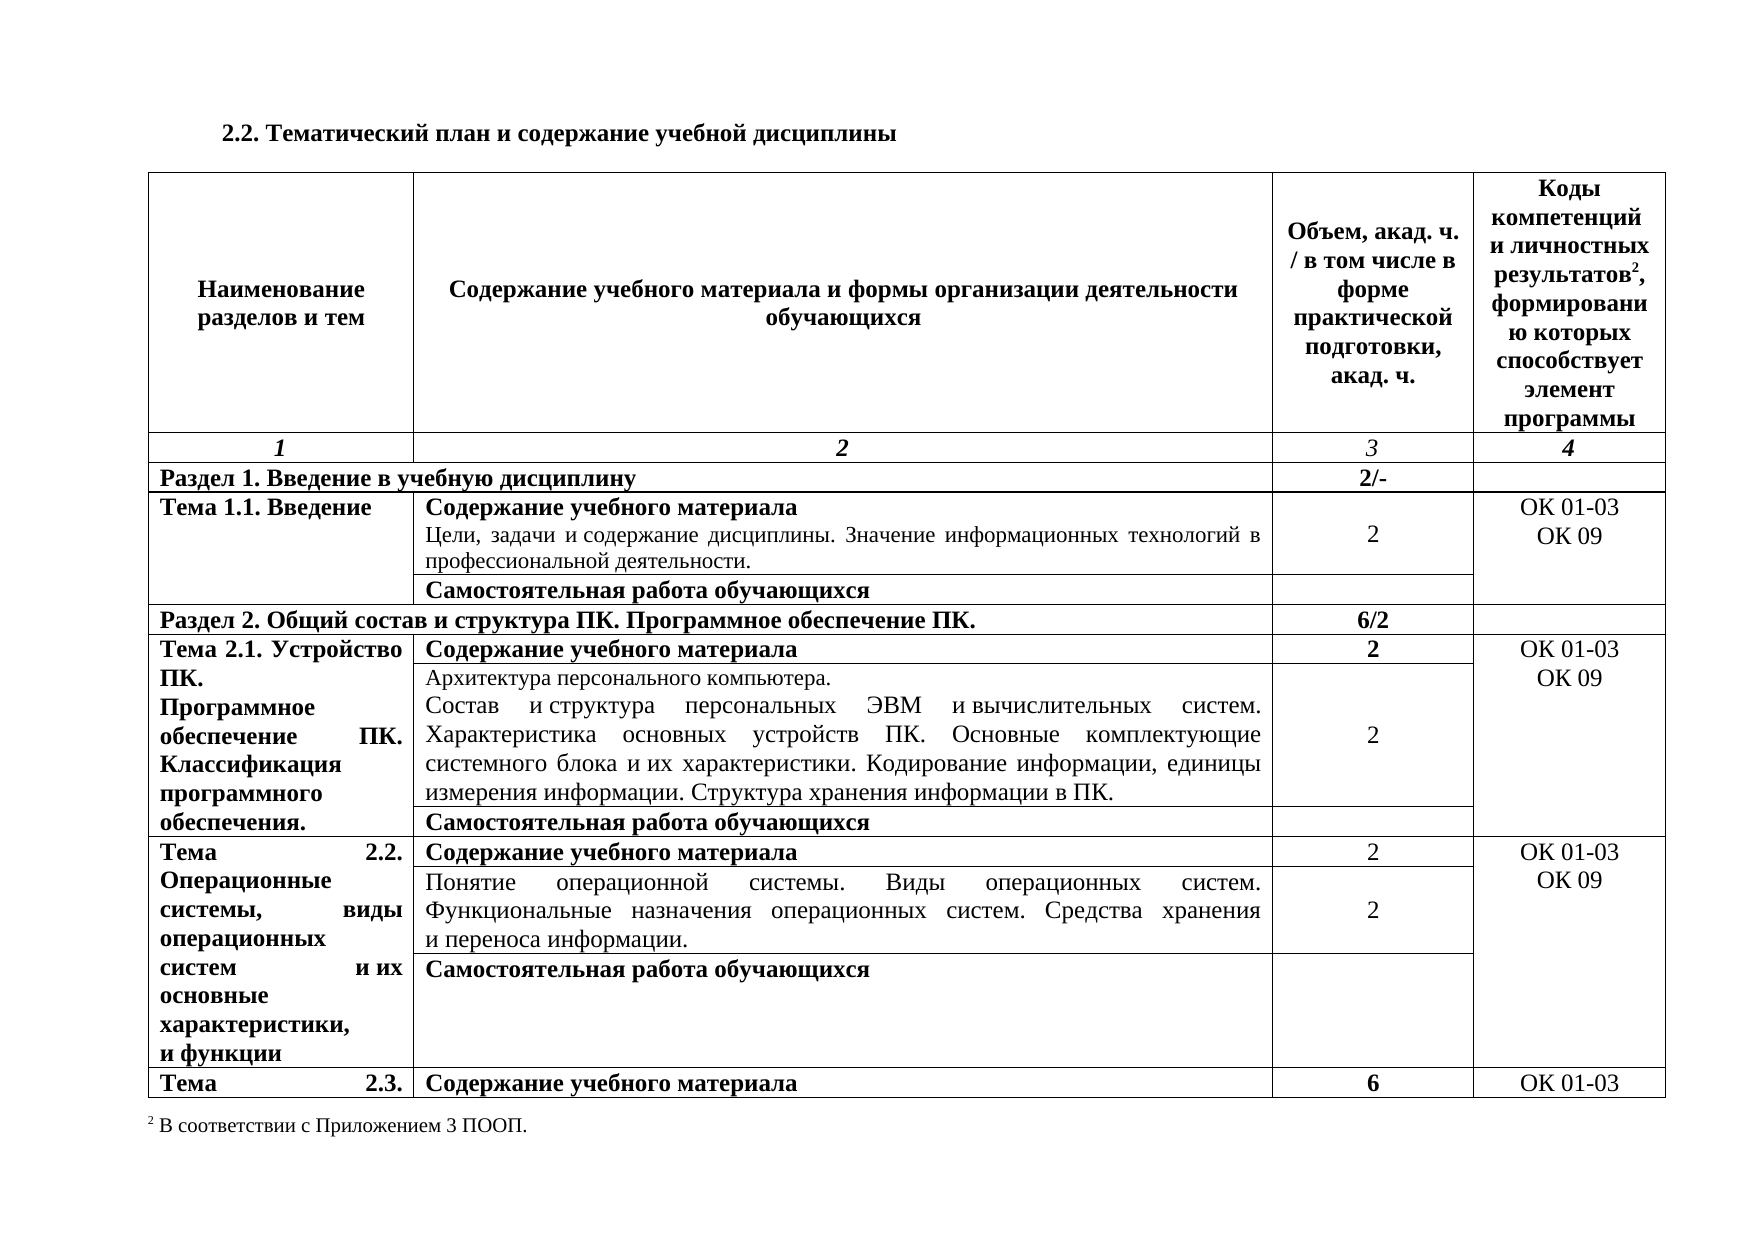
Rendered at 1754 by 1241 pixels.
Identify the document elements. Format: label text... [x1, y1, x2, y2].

table_cell Самостоятельная работа обучающихся [414, 575, 1272, 604]
table_cell Понятие операционной системы. Виды операционных систем. Функциональные назначения операционных систем. Средства хранения и переноса информации. [414, 867, 1272, 953]
table_cell Самостоятельная работа обучающихся [414, 954, 1272, 1067]
table_header Содержание учебного материала и формы организации деятельности обучающихся [414, 173, 1272, 432]
table_cell Раздел 1. Введение в учебную дисциплину [149, 463, 1272, 491]
table_cell Самостоятельная работа обучающихся [414, 807, 1272, 836]
table_header Наименование разделов и тем [149, 173, 413, 432]
text 2.2. Тематический план и содержание учебной дисциплины [148, 118, 1665, 147]
table_cell Тема 2.2. Операционные системы, виды операционных систем и их основные характеристики, и функции [149, 837, 413, 1067]
table_cell [1474, 463, 1665, 491]
table_cell Архитектура персонального компьютера. Состав и структура персональных ЭВМ и вычислительных систем. Характеристика основных устройств ПК. Основные комплектующие системного блока и их характеристики. Кодирование информации, единицы измерения информации. Структура хранения информации в ПК. [414, 664, 1272, 806]
table_cell ОК 01-03 ОК 09 [1474, 1068, 1665, 1097]
table_cell 6/2 [1273, 605, 1473, 633]
table_cell Содержание учебного материала [414, 635, 1272, 663]
table_cell 1 [149, 433, 413, 462]
table_cell 2/- [1273, 463, 1473, 491]
table_cell Содержание учебного материала [414, 837, 1272, 866]
table_cell 2 [1273, 635, 1473, 663]
table_cell 2 [1273, 837, 1473, 866]
table_cell Содержание учебного материала [414, 1068, 1272, 1097]
table_cell 4 [1474, 433, 1665, 462]
table_header Коды компетенций и личностных результатов, формированию которых способствует элемент программы [1474, 173, 1665, 432]
table_cell ОК 01-03 ОК 09 [1474, 493, 1665, 604]
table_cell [149, 1068, 413, 1097]
table_cell 3 [1273, 433, 1473, 462]
table_cell [1474, 605, 1665, 633]
table_cell Тема 2.1. Устройство ПК. Программное обеспечение ПК. Классификация программного обеспечения. [149, 635, 413, 836]
table_header Объем, акад. ч. / в том числе в форме практической подготовки, акад. ч. [1273, 173, 1473, 432]
table_cell 2 [1273, 493, 1473, 574]
table_cell ОК 01-03 ОК 09 [1474, 837, 1665, 1067]
table_cell 2 [1273, 867, 1473, 953]
table_cell ОК 01-03 ОК 09 [1474, 635, 1665, 836]
table_cell 6 [1273, 1068, 1473, 1097]
table_cell [1273, 807, 1473, 836]
table_cell Содержание учебного материала Цели, задачи и содержание дисциплины. Значение информационных технологий в профессиональной деятельности. [414, 493, 1272, 574]
table_cell 2 [1273, 664, 1473, 806]
table_cell [1273, 954, 1473, 1067]
table_cell 2 [414, 433, 1272, 462]
table_cell [1273, 575, 1473, 604]
table_cell Тема 1.1. Введение [149, 493, 413, 604]
table_cell Раздел 2. Общий состав и структура ПК. Программное обеспечение ПК. [149, 605, 1272, 633]
